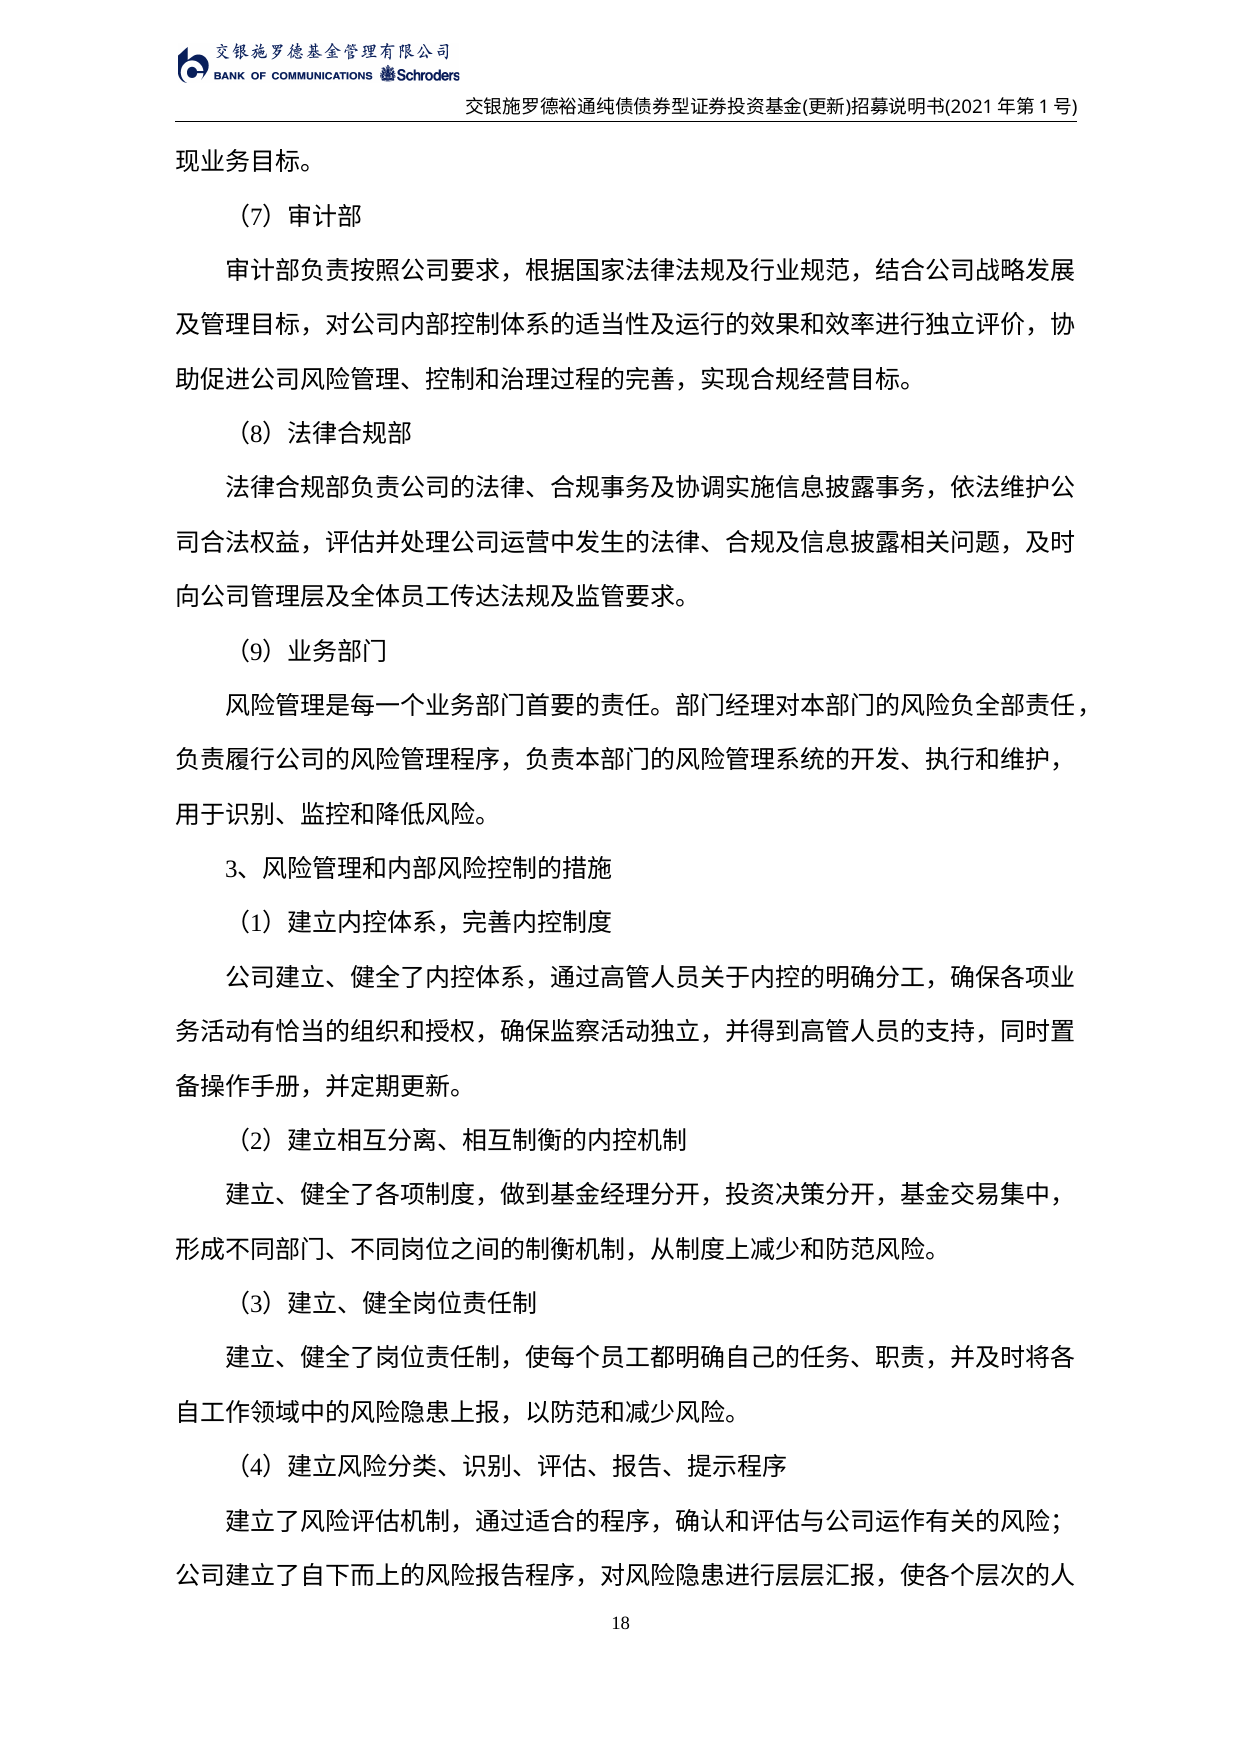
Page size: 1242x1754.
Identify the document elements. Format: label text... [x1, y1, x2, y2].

text 3、风险管理和内部风险控制的措施 [175, 848, 1077, 885]
text （8）法律合规部 [175, 413, 1077, 450]
text 建立、健全了各项制度，做到基金经理分开，投资决策分开，基金交易集中，形成不同部门、不同岗位之间的制衡机制，从制度上减少和防范风险。 [175, 1175, 1077, 1265]
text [175, 1501, 1077, 1592]
text （3）建立、健全岗位责任制 [175, 1283, 1077, 1320]
text 建立、健全了岗位责任制，使每个员工都明确自己的任务、职责，并及时将各自工作领域中的风险隐患上报，以防范和减少风险。 [175, 1338, 1077, 1428]
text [175, 142, 1077, 178]
text 公司建立、健全了内控体系，通过高管人员关于内控的明确分工，确保各项业务活动有恰当的组织和授权，确保监察活动独立，并得到高管人员的支持，同时置备操作手册，并定期更新。 [175, 957, 1077, 1102]
text 法律合规部负责公司的法律、合规事务及协调实施信息披露事务，依法维护公司合法权益，评估并处理公司运营中发生的法律、合规及信息披露相关问题，及时向公司管理层及全体员工传达法规及监管要求。 [175, 468, 1077, 613]
text （7）审计部 [175, 196, 1077, 232]
text 审计部负责按照公司要求，根据国家法律法规及行业规范，结合公司战略发展及管理目标，对公司内部控制体系的适当性及运行的效果和效率进行独立评价，协助促进公司风险管理、控制和治理过程的完善，实现合规经营目标。 [175, 250, 1077, 395]
text （2）建立相互分离、相互制衡的内控机制 [175, 1120, 1077, 1157]
text （1）建立内控体系，完善内控制度 [175, 903, 1077, 939]
picture [178, 43, 460, 83]
text 风险管理是每一个业务部门首要的责任。部门经理对本部门的风险负全部责任，负责履行公司的风险管理程序，负责本部门的风险管理系统的开发、执行和维护，用于识别、监控和降低风险。 [175, 685, 1077, 830]
text （4）建立风险分类、识别、评估、报告、提示程序 [175, 1447, 1077, 1483]
text （9）业务部门 [175, 631, 1077, 667]
